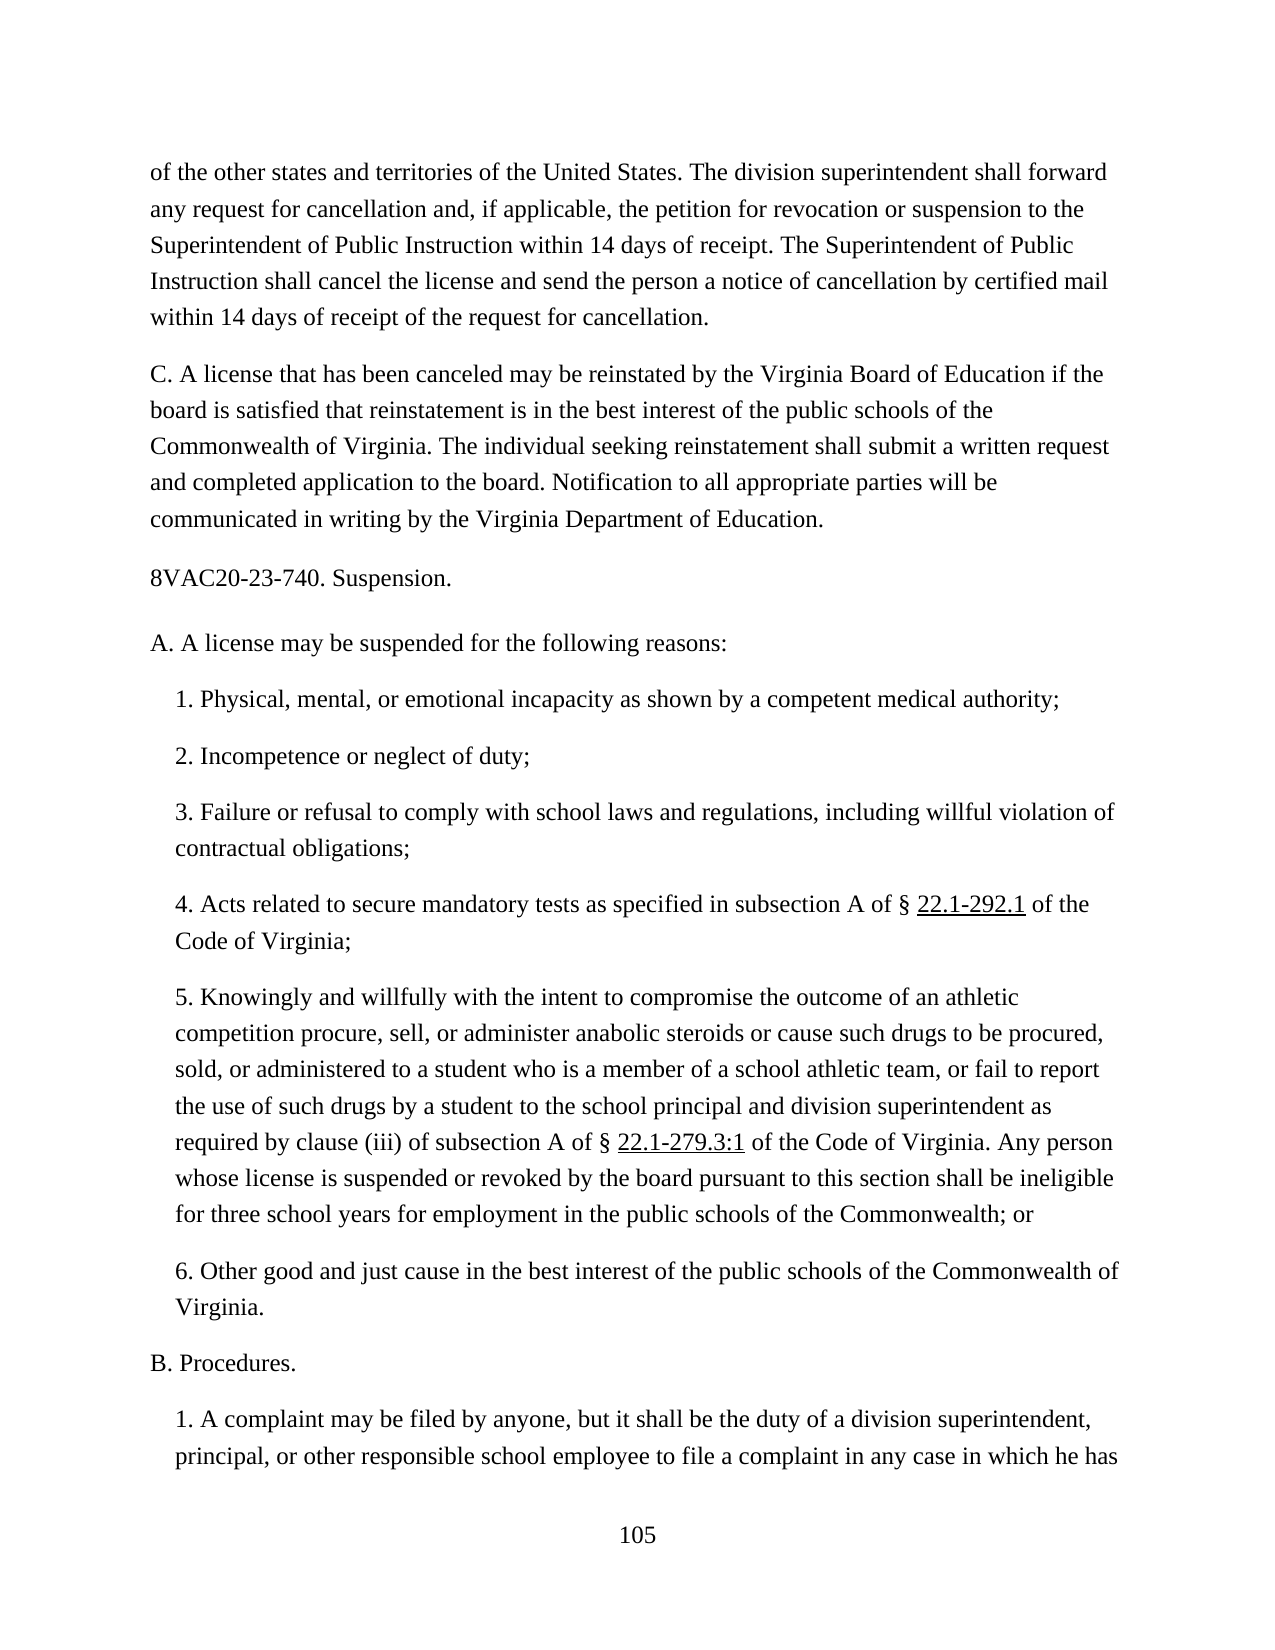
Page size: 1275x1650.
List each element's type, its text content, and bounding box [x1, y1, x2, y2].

text 4. Acts related to secure mandatory tests as specified in subsection A of § 22.1-292.1 of the Code of Virginia; [175, 882, 1125, 954]
text A. A license may be suspended for the following reasons: [150, 621, 1125, 657]
text C. A license that has been canceled may be reinstated by the Virginia Board of Education if the board is satisfied that reinstatement is in the best interest of the public schools of the Commonwealth of Virginia. The individual seeking reinstatement shall submit a written request and completed application to the board. Notification to all appropriate parties will be communicated in writing by the Virginia Department of Education. [150, 351, 1125, 532]
text 5. Knowingly and willfully with the intent to compromise the outcome of an athletic competition procure, sell, or administer anabolic steroids or cause such drugs to be procured, sold, or administered to a student who is a member of a school athletic team, or fail to report the use of such drugs by a student to the school principal and division superintendent as required by clause (iii) of subsection A of § 22.1-279.3:1 of the Code of Virginia. Any person whose license is suspended or revoked by the board pursuant to this section shall be ineligible for three school years for employment in the public schools of the Commonwealth; or [175, 974, 1125, 1228]
text 3. Failure or refusal to comply with school laws and regulations, including willful violation of contractual obligations; [175, 789, 1125, 862]
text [150, 150, 1125, 331]
text 6. Other good and just cause in the best interest of the public schools of the Commonwealth of Virginia. [175, 1248, 1125, 1321]
text B. Procedures. [150, 1341, 1125, 1377]
text 8VAC20-23-740. Suspension. [150, 562, 1125, 592]
text 2. Incompetence or neglect of duty; [175, 733, 1125, 769]
text 1. Physical, mental, or emotional incapacity as shown by a competent medical authority; [175, 677, 1125, 713]
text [175, 1397, 1125, 1469]
